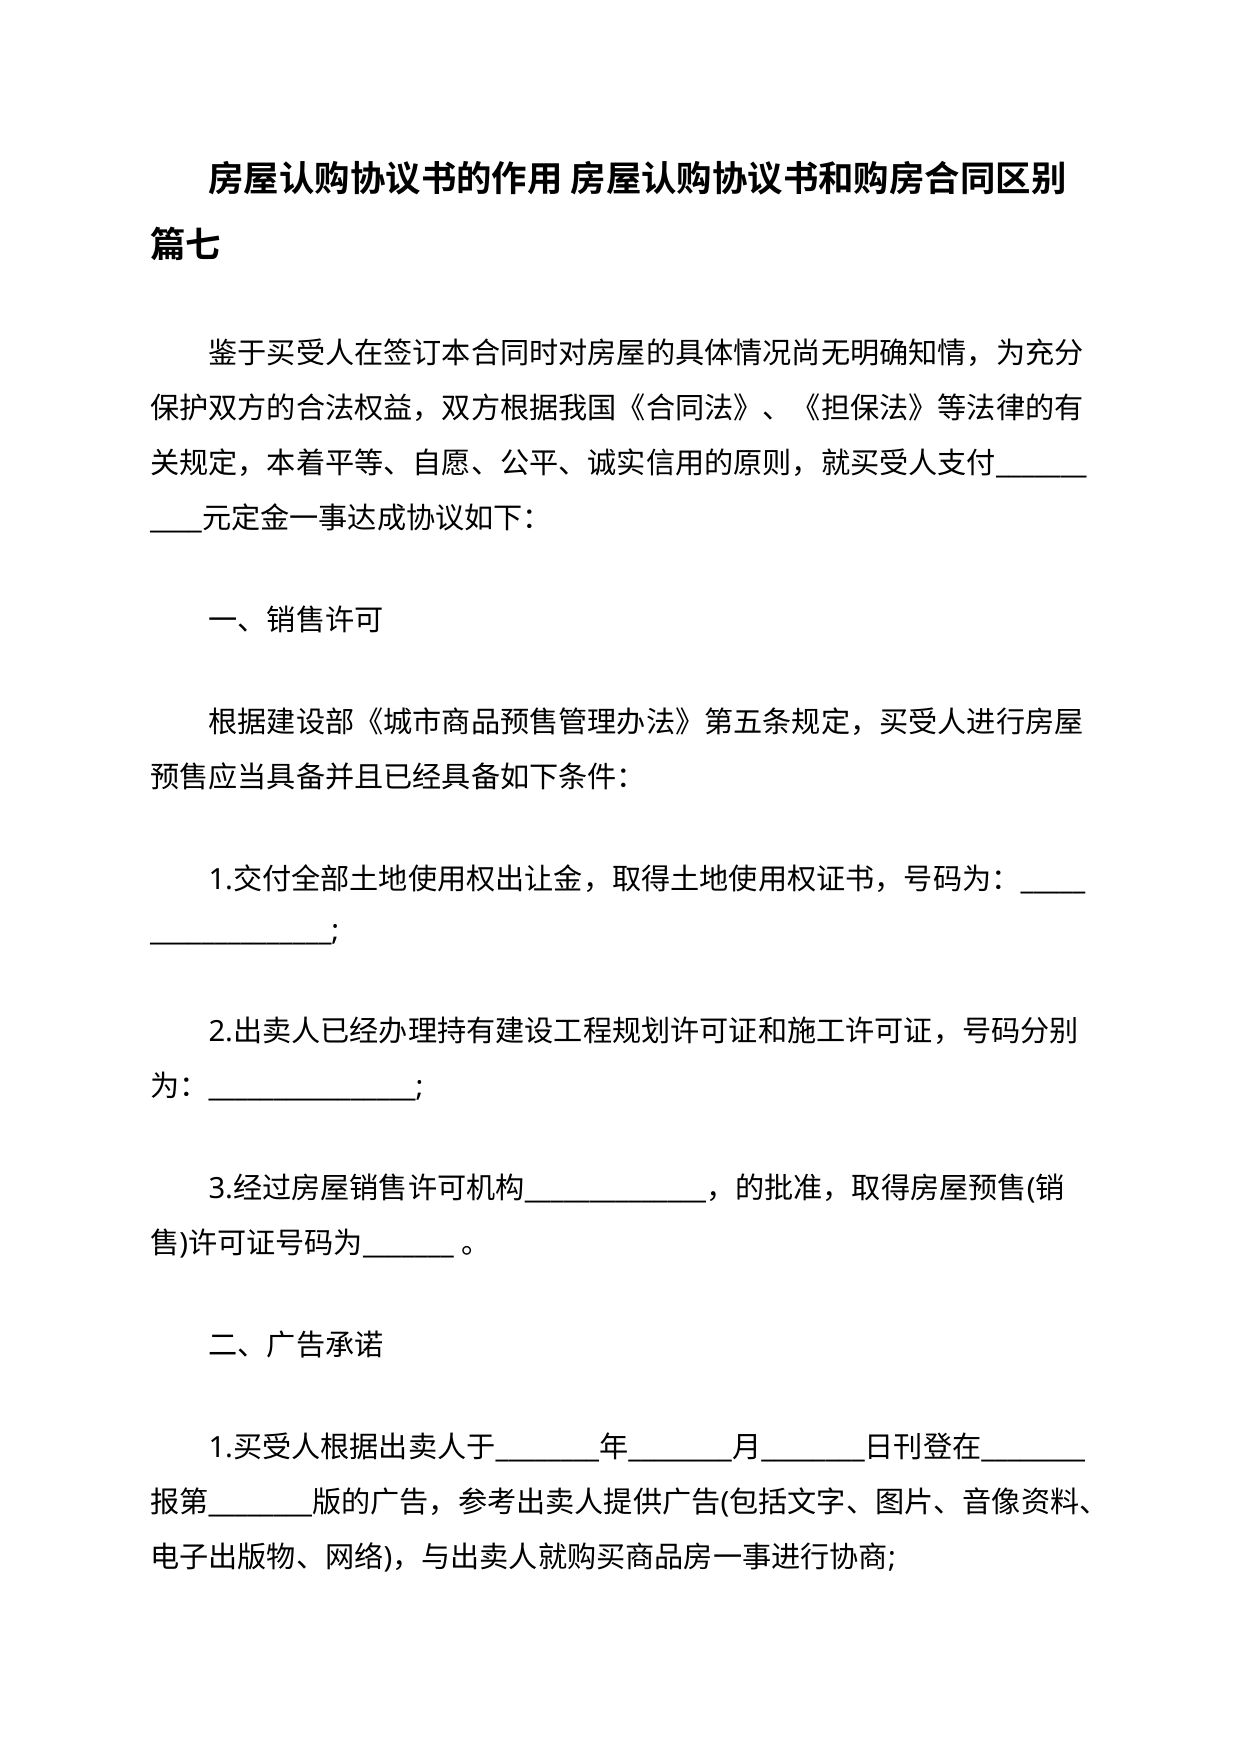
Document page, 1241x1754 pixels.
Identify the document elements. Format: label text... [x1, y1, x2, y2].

text 二、广告承诺 [150, 1322, 1090, 1364]
text 根据建设部《城市商品预售管理办法》第五条规定，买受人进行房屋预售应当具备并且已经具备如下条件： [150, 698, 1090, 796]
text 鉴于买受人在签订本合同时对房屋的具体情况尚无明确知情，为充分保护双方的合法权益，双方根据我国《合同法》、《担保法》等法律的有关规定，本着平等、自愿、公平、诚实信用的原则，就买受人支付___________元定金一事达成协议如下： [150, 330, 1090, 537]
text 2.出卖人已经办理持有建设工程规划许可证和施工许可证，号码分别为：________________; [150, 1008, 1090, 1105]
text 房屋认购协议书的作用 房屋认购协议书和购房合同区别篇七 [150, 150, 1090, 268]
text 1.买受人根据出卖人于________年________月________日刊登在________报第________版的广告，参考出卖人提供广告(包括文字、图片、音像资料、电子出版物、网络)，与出卖人就购买商品房一事进行协商; [150, 1424, 1090, 1576]
text 1.交付全部土地使用权出让金，取得土地使用权证书，号码为：___________________; [150, 855, 1090, 949]
text 3.经过房屋销售许可机构______________，的批准，取得房屋预售(销售)许可证号码为_______ 。 [150, 1165, 1090, 1262]
text 一、销售许可 [150, 597, 1090, 639]
